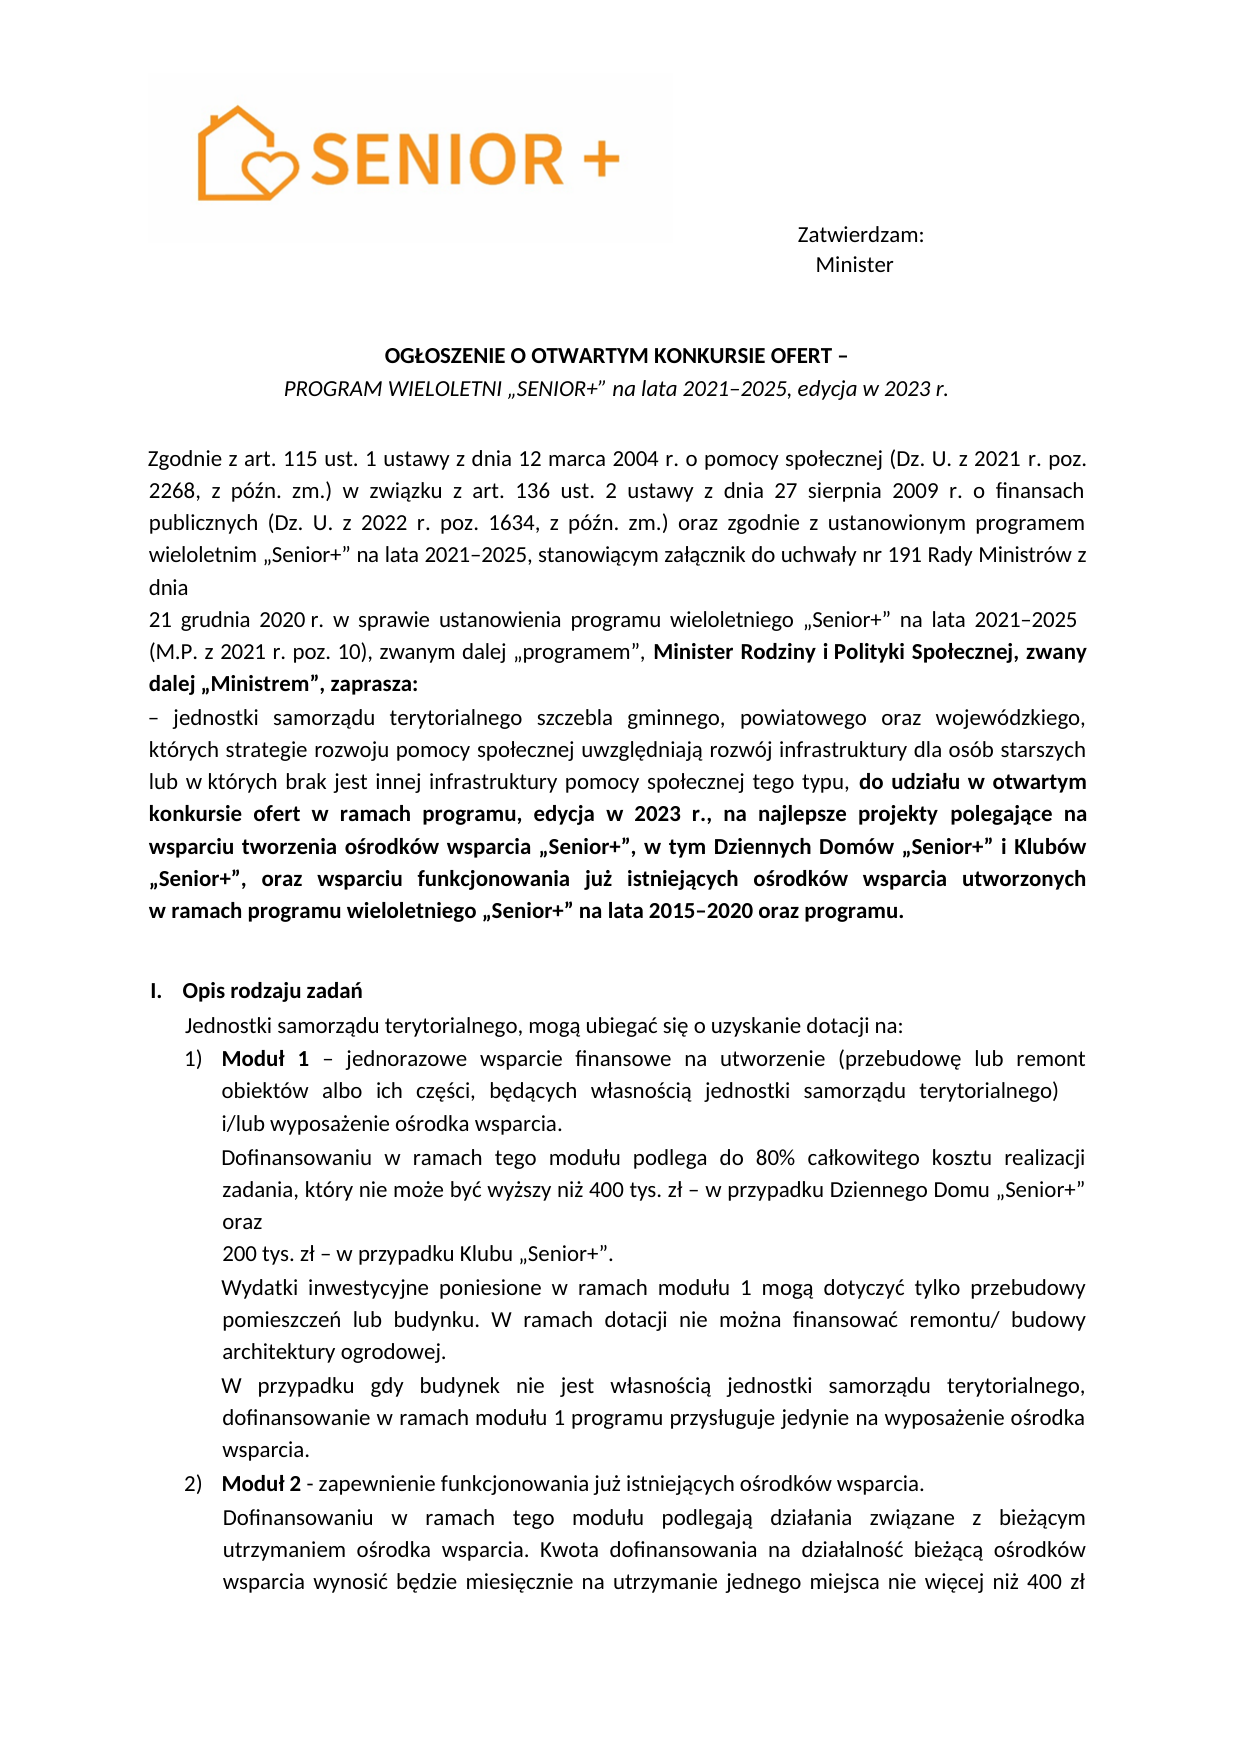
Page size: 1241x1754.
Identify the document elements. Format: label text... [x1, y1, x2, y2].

text Jednostki samorządu terytorialnego, mogą ubiegać się o uzyskanie dotacji na: [185, 1011, 1087, 1039]
list Moduł 2 - zapewnienie funkcjonowania już istniejących ośrodków wsparcia. [184, 1469, 1087, 1497]
text OGŁOSZENIE O OTWARTYM KONKURSIE OFERT – [148, 341, 1086, 369]
text – jednostki samorządu terytorialnego szczebla gminnego, powiatowego oraz wojewódzkiego, których strategie rozwoju pomocy społecznej uwzględniają rozwój infrastruktury dla osób starszych lub w których brak jest innej infrastruktury pomocy społecznej tego typu, do udziału w otwartym konkursie ofert w ramach programu, edycja w 2023 r., na najlepsze projekty polegające na wsparciu tworzenia ośrodków wsparcia „Senior+”, w tym Dziennych Domów „Senior+” i Klubów „Senior+”, oraz wsparciu funkcjonowania już istniejących ośrodków wsparcia utworzonych w ramach programu wieloletniego „Senior+” na lata 2015–2020 oraz programu. [148, 703, 1087, 924]
text Zgodnie z art. 115 ust. 1 ustawy z dnia 12 marca 2004 r. o pomocy społecznej (Dz. U. z 2021 r. poz. 2268, z późn. zm.) w związku z art. 136 ust. 2 ustawy z dnia 27 sierpnia 2009 r. o finansach publicznych (Dz. U. z 2022 r. poz. 1634, z późn. zm.) oraz zgodnie z ustanowionym programem wieloletnim „Senior+” na lata 2021–2025, stanowiącym załącznik do uchwały nr 191 Rady Ministrów z dnia 21 grudnia 2020 r. w sprawie ustanowienia programu wieloletniego „Senior+” na lata 2021–2025 (M.P. z 2021 r. poz. 10), zwanym dalej „programem”, Minister Rodziny i Polityki Społecznej, zwany dalej „Ministrem”, zaprasza: [148, 444, 1087, 697]
text PROGRAM WIELOLETNI „SENIOR+” na lata 2021–2025, edycja w 2023 r. [148, 374, 1086, 403]
subtitle Opis rodzaju zadań [162, 976, 1088, 1004]
list Moduł 1 – jednorazowe wsparcie finansowe na utworzenie (przebudowę lub remont obiektów albo ich części, będących własnością jednostki samorządu terytorialnego) i/lub wyposażenie ośrodka wsparcia. [184, 1044, 1087, 1137]
text Wydatki inwestycyjne poniesione w ramach modułu 1 mogą dotyczyć tylko przebudowy pomieszczeń lub budynku. W ramach dotacji nie można finansować remontu/ budowy architektury ogrodowej. [221, 1273, 1087, 1365]
picture [147, 73, 673, 243]
text Dofinansowaniu w ramach tego modułu podlega do 80% całkowitego kosztu realizacji zadania, który nie może być wyższy niż 400 tys. zł – w przypadku Dziennego Domu „Senior+” oraz 200 tys. zł – w przypadku Klubu „Senior+”. [221, 1143, 1087, 1267]
text W przypadku gdy budynek nie jest własnością jednostki samorządu terytorialnego, dofinansowanie w ramach modułu 1 programu przysługuje jedynie na wyposażenie ośrodka wsparcia. [221, 1371, 1087, 1463]
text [223, 1503, 1087, 1595]
